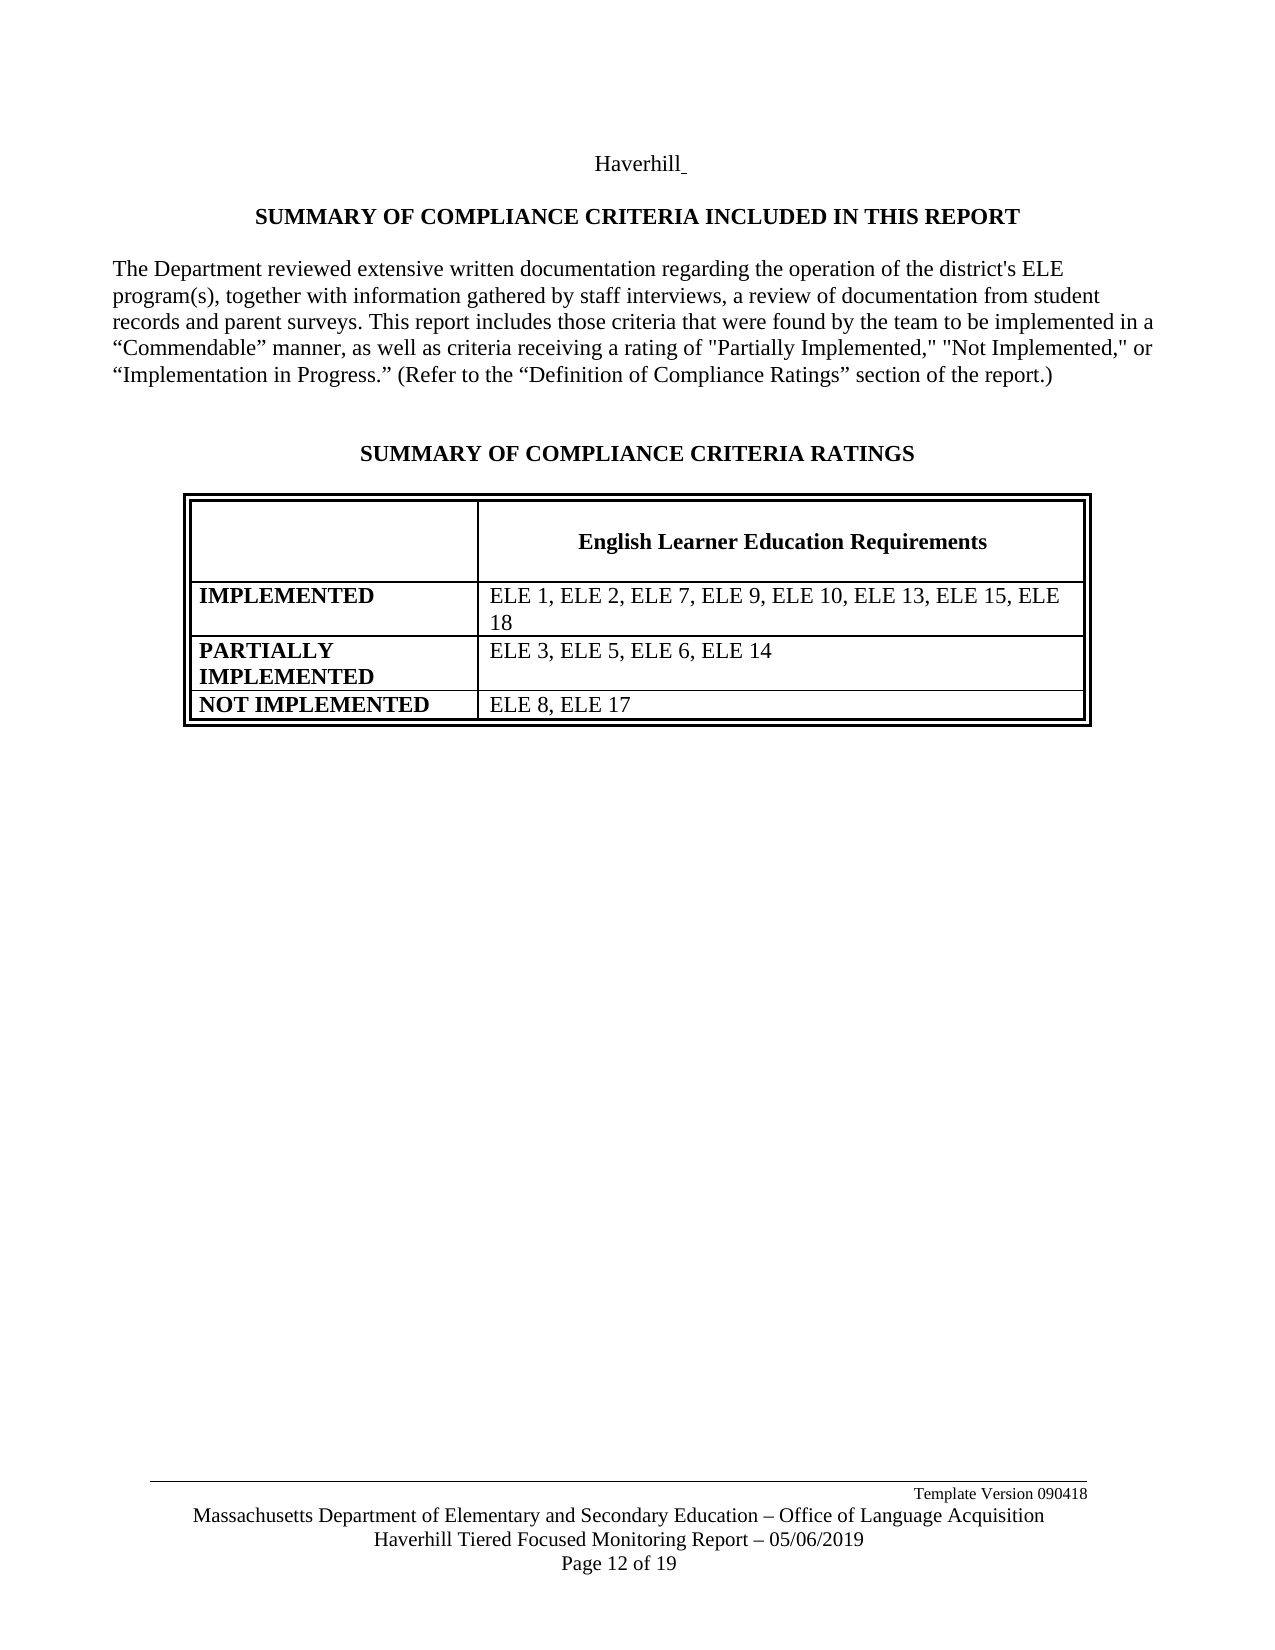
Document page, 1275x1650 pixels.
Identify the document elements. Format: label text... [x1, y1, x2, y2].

table_header English Learner Education Requirements [478, 496, 1087, 581]
table_header [188, 496, 478, 581]
table_cell ELE 3, ELE 5, ELE 6, ELE 14 [479, 637, 1083, 689]
table_cell PARTIALLY IMPLEMENTED [192, 637, 477, 689]
table_cell ELE 8, ELE 17 [479, 691, 1083, 717]
text The Department reviewed extensive written documentation regarding the operation of the district's ELE program(s), together with information gathered by staff interviews, a review of documentation from student records and parent surveys. This report includes those criteria that were found by the team to be implemented in a “Commendable” manner, as well as criteria receiving a rating of "Partially Implemented," "Not Implemented," or “Implementation in Progress.” (Refer to the “Definition of Compliance Ratings” section of the report.) [112, 255, 1172, 387]
text SUMMARY OF COMPLIANCE CRITERIA RATINGS [75, 440, 1200, 466]
text SUMMARY OF COMPLIANCE CRITERIA INCLUDED IN THIS REPORT [75, 203, 1200, 229]
table_cell NOT IMPLEMENTED [192, 691, 477, 717]
table_cell ELE 1, ELE 2, ELE 7, ELE 9, ELE 10, ELE 13, ELE 15, ELE 18 [479, 583, 1083, 635]
table_cell IMPLEMENTED [192, 583, 477, 635]
text Haverhill [150, 150, 1125, 176]
